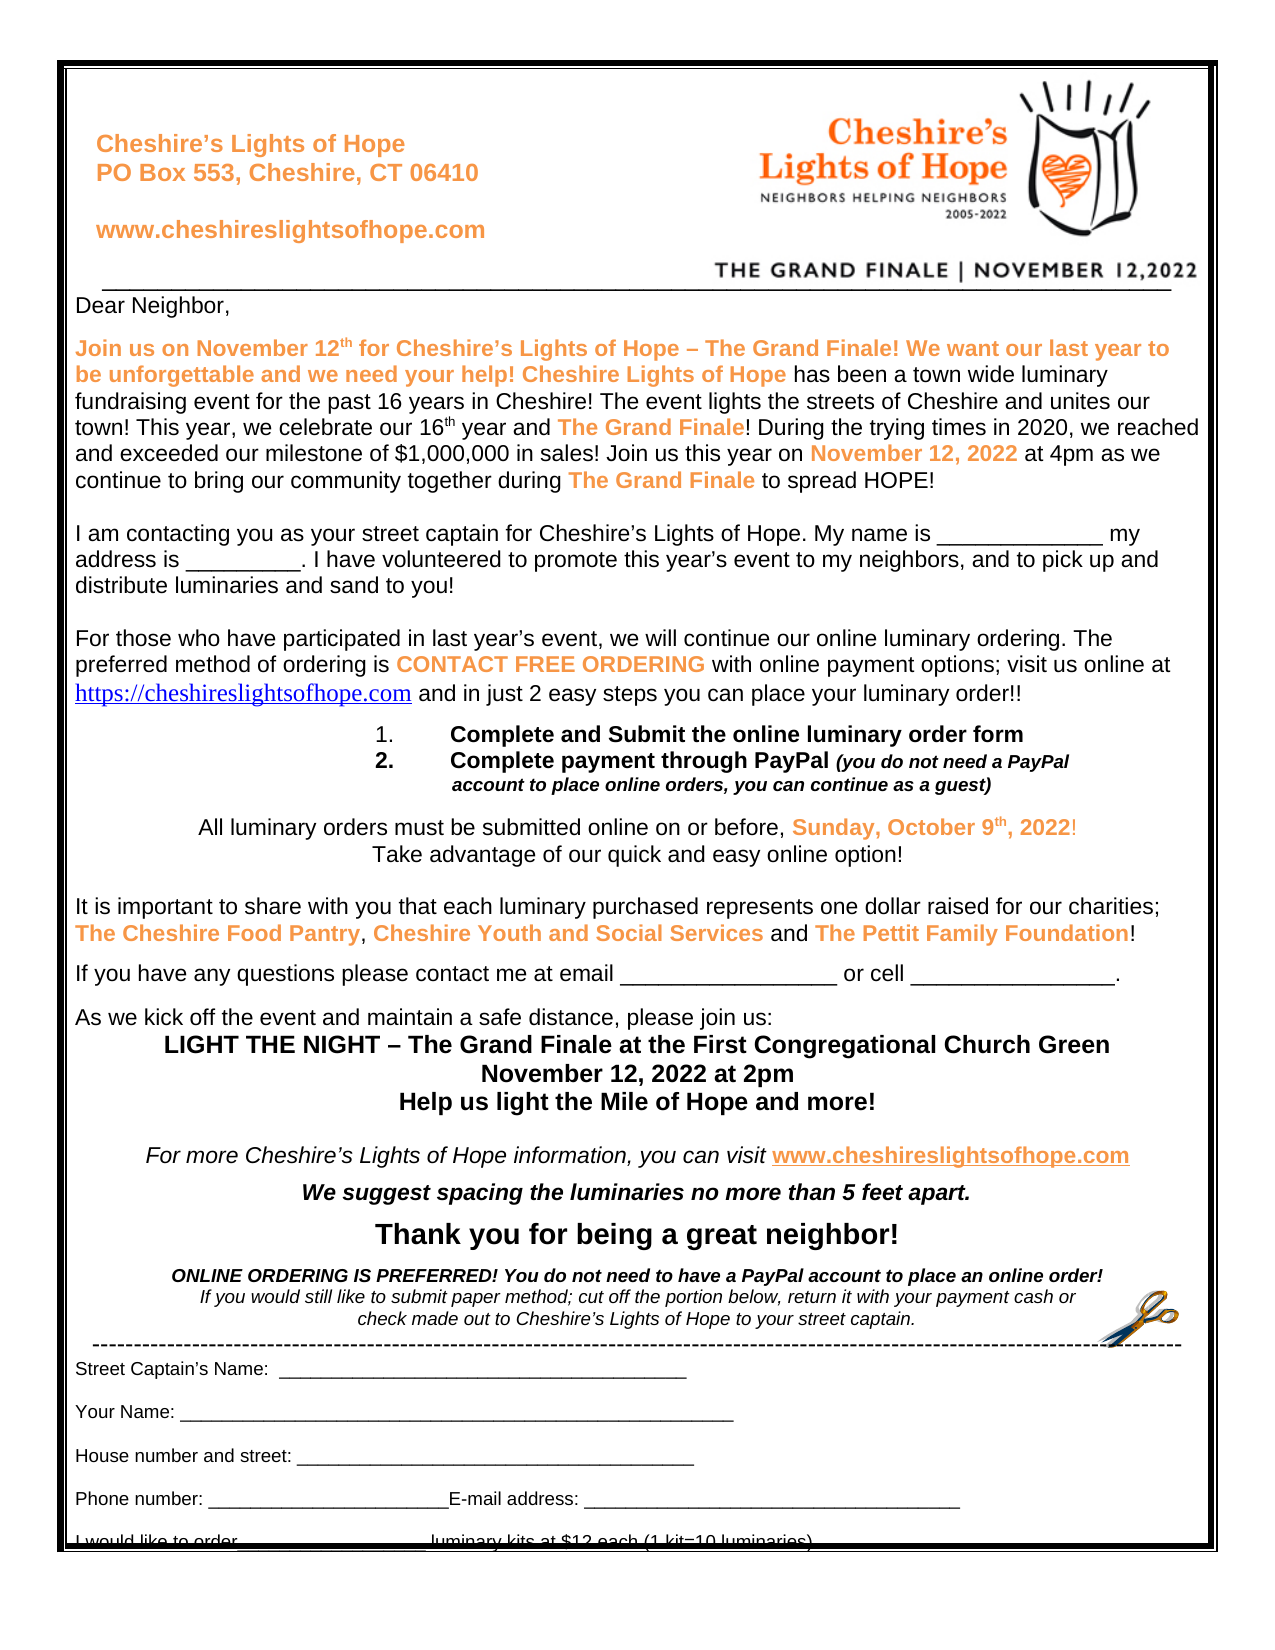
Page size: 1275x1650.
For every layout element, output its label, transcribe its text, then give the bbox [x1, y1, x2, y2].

text PO Box 553, Cheshire, CT 06410 [75, 158, 1200, 186]
text Cheshire’s Lights of Hope [75, 129, 1200, 158]
text We suggest spacing the luminaries no more than 5 feet apart. [75, 1178, 1200, 1205]
text Take advantage of our quick and easy online option! [75, 841, 1200, 867]
text All luminary orders must be submitted online on or before, Sunday, October 9th, 2022! [75, 814, 1200, 841]
text account to place online orders, you can continue as a guest) [75, 773, 1200, 795]
text House number and street: ______________________________________ [75, 1444, 1200, 1466]
text Thank you for being a great neighbor! [75, 1217, 1200, 1250]
text It is important to share with you that each luminary purchased represents one dollar raised for our charities; The Cheshire Food Pantry, Cheshire Youth and Social Services and The Pettit Family Foundation! [75, 893, 1200, 946]
text Your Name: _____________________________________________________ [75, 1401, 1200, 1423]
text check made out to Cheshire’s Lights of Hope to your street captain. [75, 1308, 1200, 1329]
text If you would still like to submit paper method; cut off the portion below, return it with your payment cash or [75, 1286, 1200, 1308]
text ----------------------------------------------------------------------------------------------------------------------------------- [75, 1329, 1200, 1358]
text Street Captain’s Name: _______________________________________ [75, 1358, 1200, 1380]
text As we kick off the event and maintain a safe distance, please join us: [75, 1003, 1200, 1030]
text ONLINE ORDERING IS PREFERRED! You do not need to have a PayPal account to place an online order! [75, 1265, 1200, 1286]
text Phone number: _______________________E-mail address: ____________________________________ [75, 1487, 1200, 1509]
text For those who have participated in last year’s event, we will continue our online luminary ordering. The preferred method of ordering is CONTACT FREE ORDERING with online payment options; visit us online at https://cheshireslightsofhope.com and in just 2 easy steps you can place your luminary order!! [75, 625, 1200, 706]
text I am contacting you as your street captain for Cheshire’s Lights of Hope. My name is _____________ my address is _________. I have volunteered to promote this year’s event to my neighbors, and to pick up and distribute luminaries and sand to you! [75, 519, 1200, 598]
text Dear Neighbor, [75, 292, 1200, 318]
text Help us light the Mile of Hope and more! [75, 1087, 1200, 1116]
text November 12, 2022 at 2pm [75, 1058, 1200, 1087]
text www.cheshireslightsofhope.com [75, 215, 1200, 244]
picture [701, 72, 1208, 292]
text Join us on November 12th for Cheshire’s Lights of Hope – The Grand Finale! We want our last year to be unforgettable and we need your help! Cheshire Lights of Hope has been a town wide luminary fundraising event for the past 16 years in Cheshire! The event lights the streets of Cheshire and unites our town! This year, we celebrate our 16th year and The Grand Finale! During the trying times in 2020, we reached and exceeded our milestone of $1,000,000 in sales! Join us this year on November 12, 2022 at 4pm as we continue to bring our community together during The Grand Finale to spread HOPE! [75, 335, 1200, 493]
text 2. Complete payment through PayPal (you do not need a PayPal [75, 747, 1200, 773]
text If you have any questions please contact me at email _________________ or cell ________________. [75, 960, 1200, 987]
text 1. Complete and Submit the online luminary order form [75, 721, 1200, 747]
text LIGHT THE NIGHT – The Grand Finale at the First Congregational Church Green [75, 1030, 1200, 1058]
text _____________________________________________________________________________ [75, 263, 1200, 292]
text For more Cheshire’s Lights of Hope information, you can visit www.cheshireslightsofhope.com [75, 1142, 1200, 1169]
